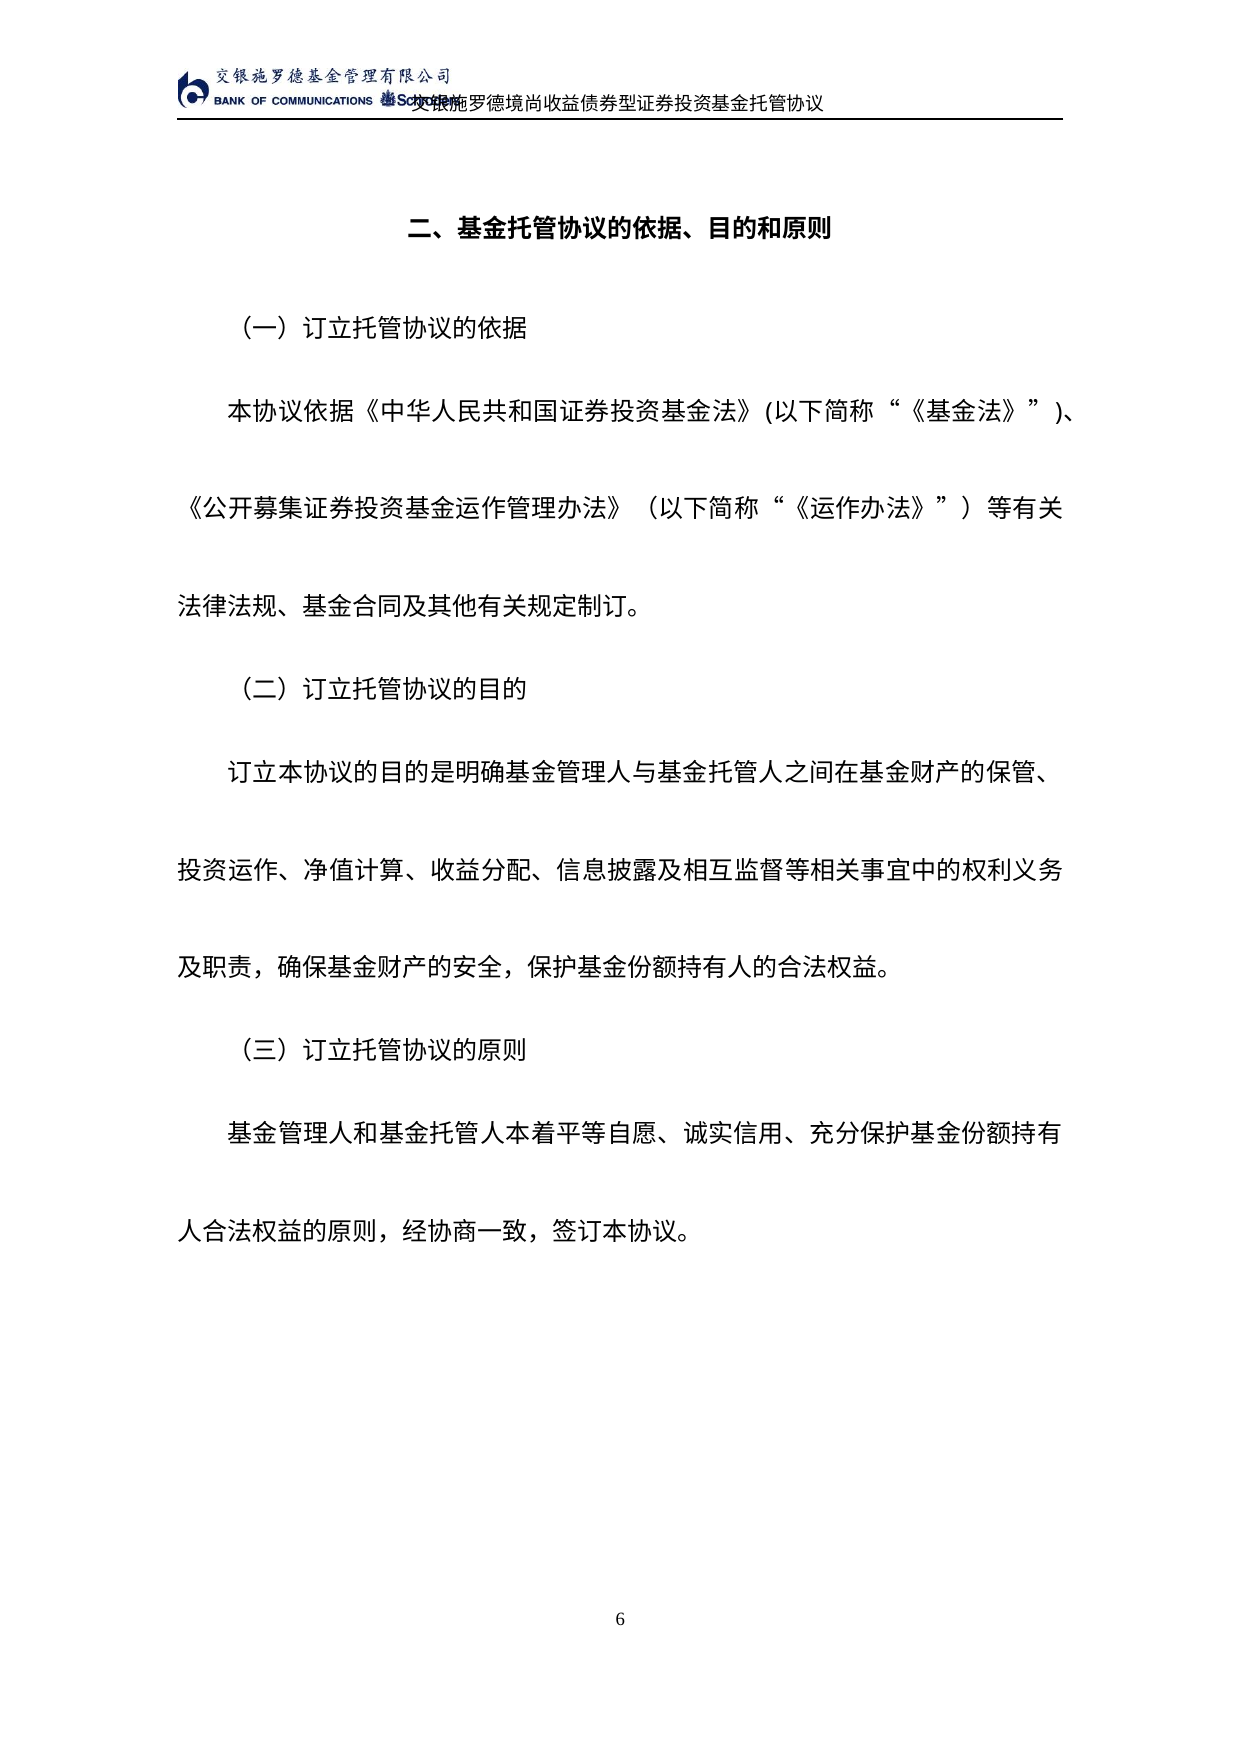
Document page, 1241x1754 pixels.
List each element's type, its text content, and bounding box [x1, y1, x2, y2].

text （二）订立托管协议的目的 [177, 655, 1063, 720]
subtitle 二、基金托管协议的依据、目的和原则 [177, 194, 1063, 259]
text 基金管理人和基金托管人本着平等自愿、诚实信用、充分保护基金份额持有人合法权益的原则，经协商一致，签订本协议。 [177, 1099, 1063, 1262]
text 订立本协议的目的是明确基金管理人与基金托管人之间在基金财产的保管、投资运作、净值计算、收益分配、信息披露及相互监督等相关事宜中的权利义务及职责，确保基金财产的安全，保护基金份额持有人的合法权益。 [177, 738, 1063, 998]
text （三）订立托管协议的原则 [177, 1016, 1063, 1081]
text （一）订立托管协议的依据 [177, 294, 1063, 359]
picture [178, 68, 460, 108]
text 本协议依据《中华人民共和国证券投资基金法》(以下简称“《基金法》”)、《公开募集证券投资基金运作管理办法》（以下简称“《运作办法》”）等有关法律法规、基金合同及其他有关规定制订。 [177, 377, 1063, 637]
